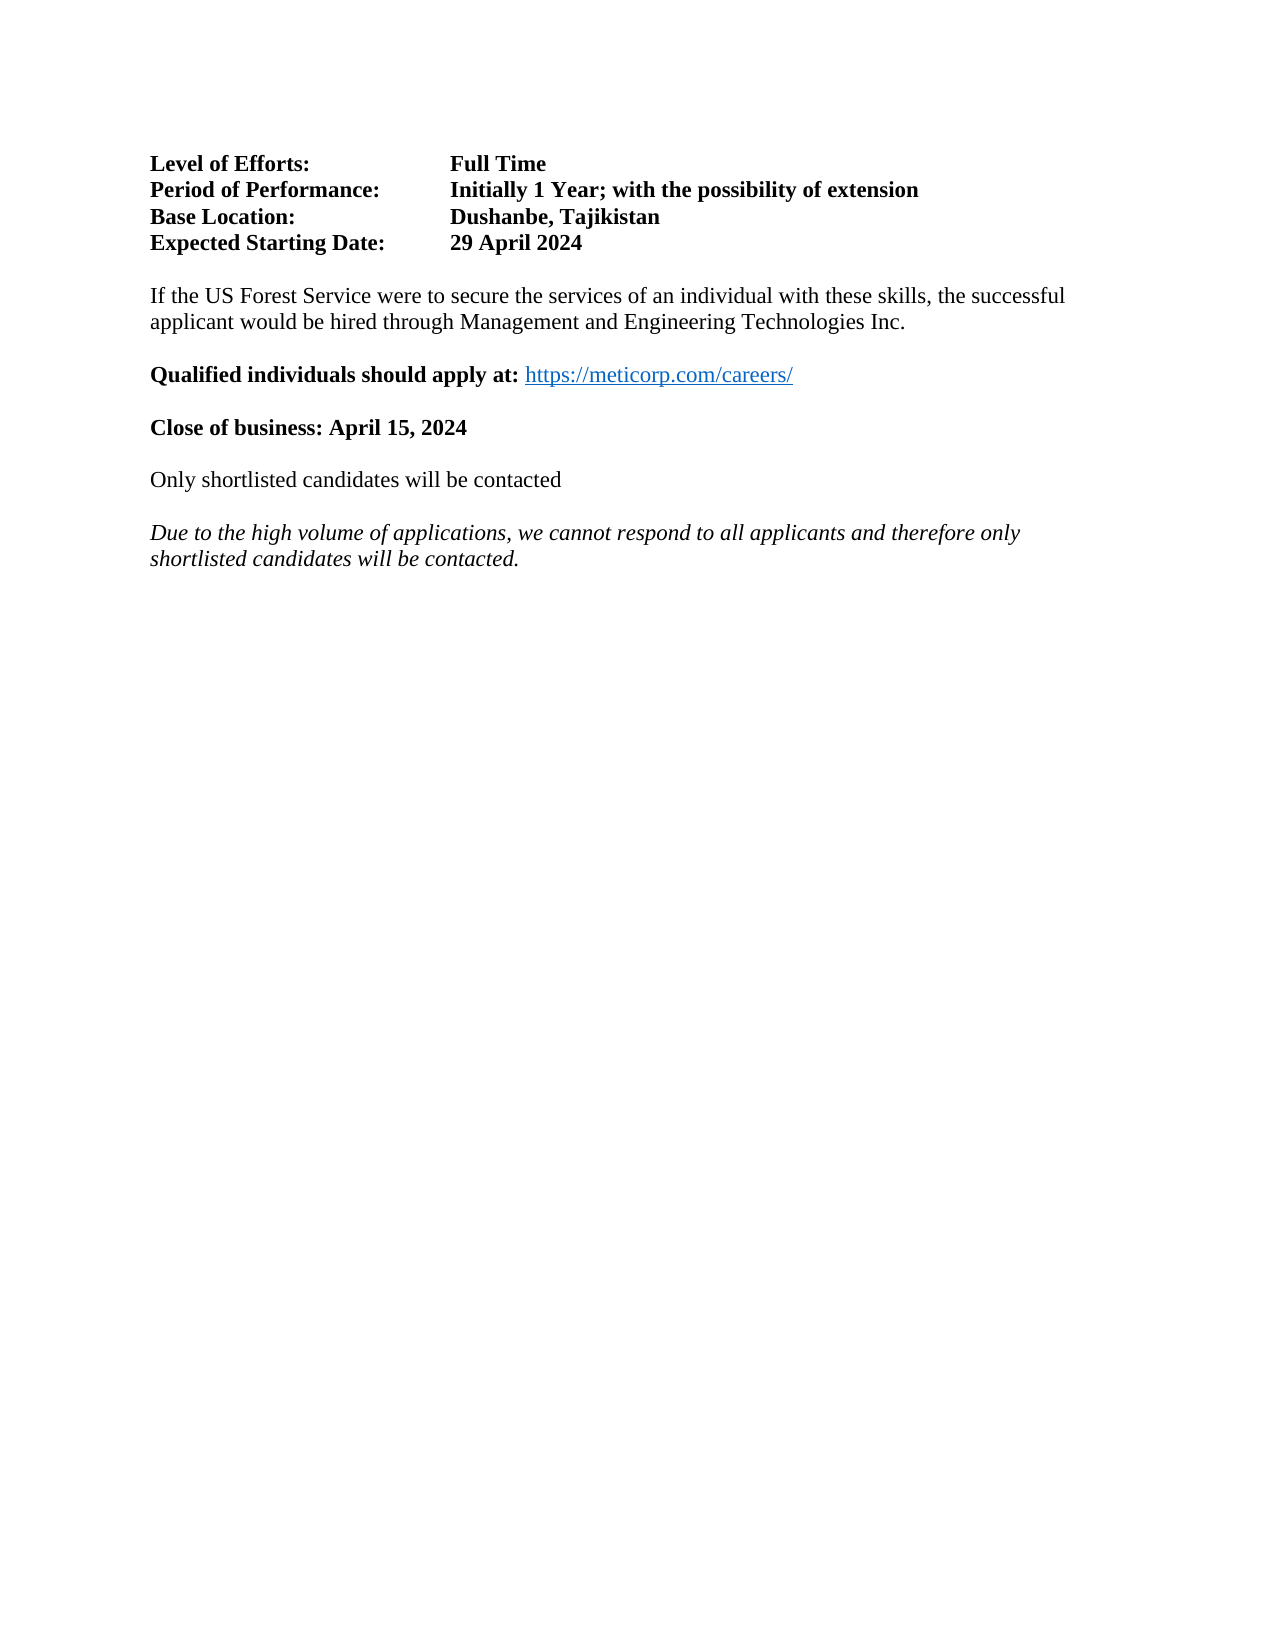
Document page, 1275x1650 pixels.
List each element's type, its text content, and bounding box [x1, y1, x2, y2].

text Due to the high volume of applications, we cannot respond to all applicants and therefore only shortlisted candidates will be contacted. [150, 519, 1125, 572]
text Level of Efforts: Full Time [150, 150, 1125, 176]
text If the US Forest Service were to secure the services of an individual with these skills, the successful applicant would be hired through Management and Engineering Technologies Inc. [150, 282, 1125, 334]
text Period of Performance: Initially 1 Year; with the possibility of extension [150, 176, 1125, 203]
text Expected Starting Date: 29 April 2024 [150, 229, 1125, 255]
text Base Location: Dushanbe, Tajikistan [150, 203, 1125, 229]
text Qualified individuals should apply at: https://meticorp.com/careers/ [150, 361, 1125, 387]
text Close of business: April 15, 2024 [150, 413, 1125, 440]
text Only shortlisted candidates will be contacted [150, 466, 1125, 493]
